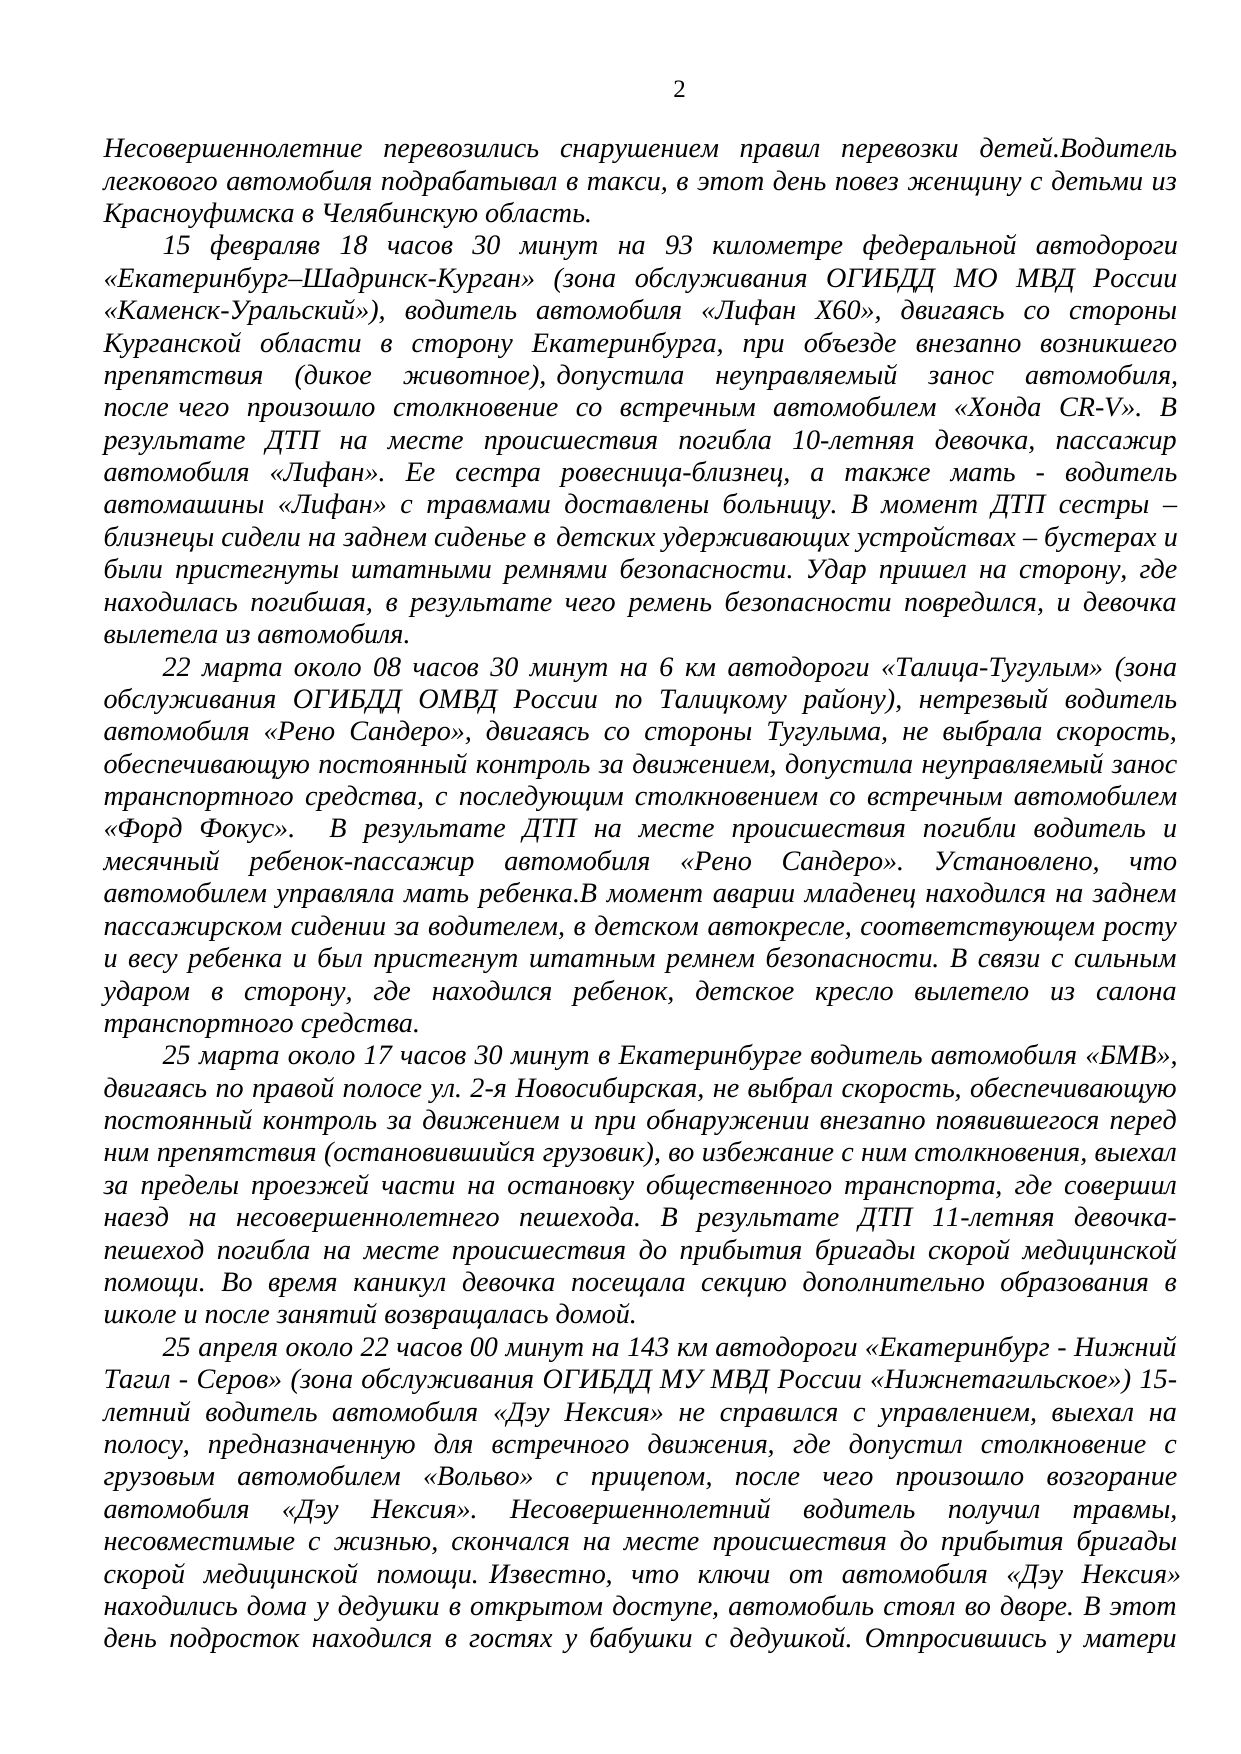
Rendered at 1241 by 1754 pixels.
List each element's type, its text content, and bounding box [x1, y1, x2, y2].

text 25 марта около 17 часов 30 минут в Екатеринбурге водитель автомобиля «БМВ», двигаясь по правой полосе ул. 2-я Новосибирская, не выбрал скорость, обеспечивающую постоянный контроль за движением и при обнаружении внезапно появившегося перед ним препятствия (остановившийся грузовик), во избежание с ним столкновения, выехал за пределы проезжей части на остановку общественного транспорта, где совершил наезд на несовершеннолетнего пешехода. В результате ДТП 11-летняя девочка-пешеход погибла на месте происшествия до прибытия бригады скорой медицинской помощи. Во время каникул девочка посещала секцию дополнительно образования в школе и после занятий возвращалась домой. [103, 1038, 1181, 1330]
text 15 февраляв 18 часов 30 минут на 93 километре федеральной автодороги «Екатеринбург–Шадринск-Курган» (зона обслуживания ОГИБДД МО МВД России «Каменск-Уральский»), водитель автомобиля «Лифан Х60», двигаясь со стороны Курганской области в сторону Екатеринбурга, при объезде внезапно возникшего препятствия (дикое животное), допустила неуправляемый занос автомобиля, после чего произошло столкновение со встречным автомобилем «Хонда CR-V». В результате ДТП на месте происшествия погибла 10-летняя девочка, пассажир автомобиля «Лифан». Ее сестра ровесница-близнец, а также мать - водитель автомашины «Лифан» с травмами доставлены больницу. В момент ДТП сестры – близнецы сидели на заднем сиденье в детских удерживающих устройствах – бустерах и были пристегнуты штатными ремнями безопасности. Удар пришел на сторону, где находилась погибшая, в результате чего ремень безопасности повредился, и девочка вылетела из автомобиля. [103, 228, 1181, 649]
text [103, 131, 1181, 228]
text 22 марта около 08 часов 30 минут на 6 км автодороги «Талица-Тугулым» (зона обслуживания ОГИБДД ОМВД России по Талицкому району), нетрезвый водитель автомобиля «Рено Сандеро», двигаясь со стороны Тугулыма, не выбрала скорость, обеспечивающую постоянный контроль за движением, допустила неуправляемый занос транспортного средства, с последующим столкновением со встречным автомобилем «Форд Фокус». В результате ДТП на месте происшествия погибли водитель и месячный ребенок-пассажир автомобиля «Рено Сандеро». Установлено, что автомобилем управляла мать ребенка.В момент аварии младенец находился на заднем пассажирском сидении за водителем, в детском автокресле, соответствующем росту и весу ребенка и был пристегнут штатным ремнем безопасности. В связи с сильным ударом в сторону, где находился ребенок, детское кресло вылетело из салона транспортного средства. [103, 649, 1181, 1038]
